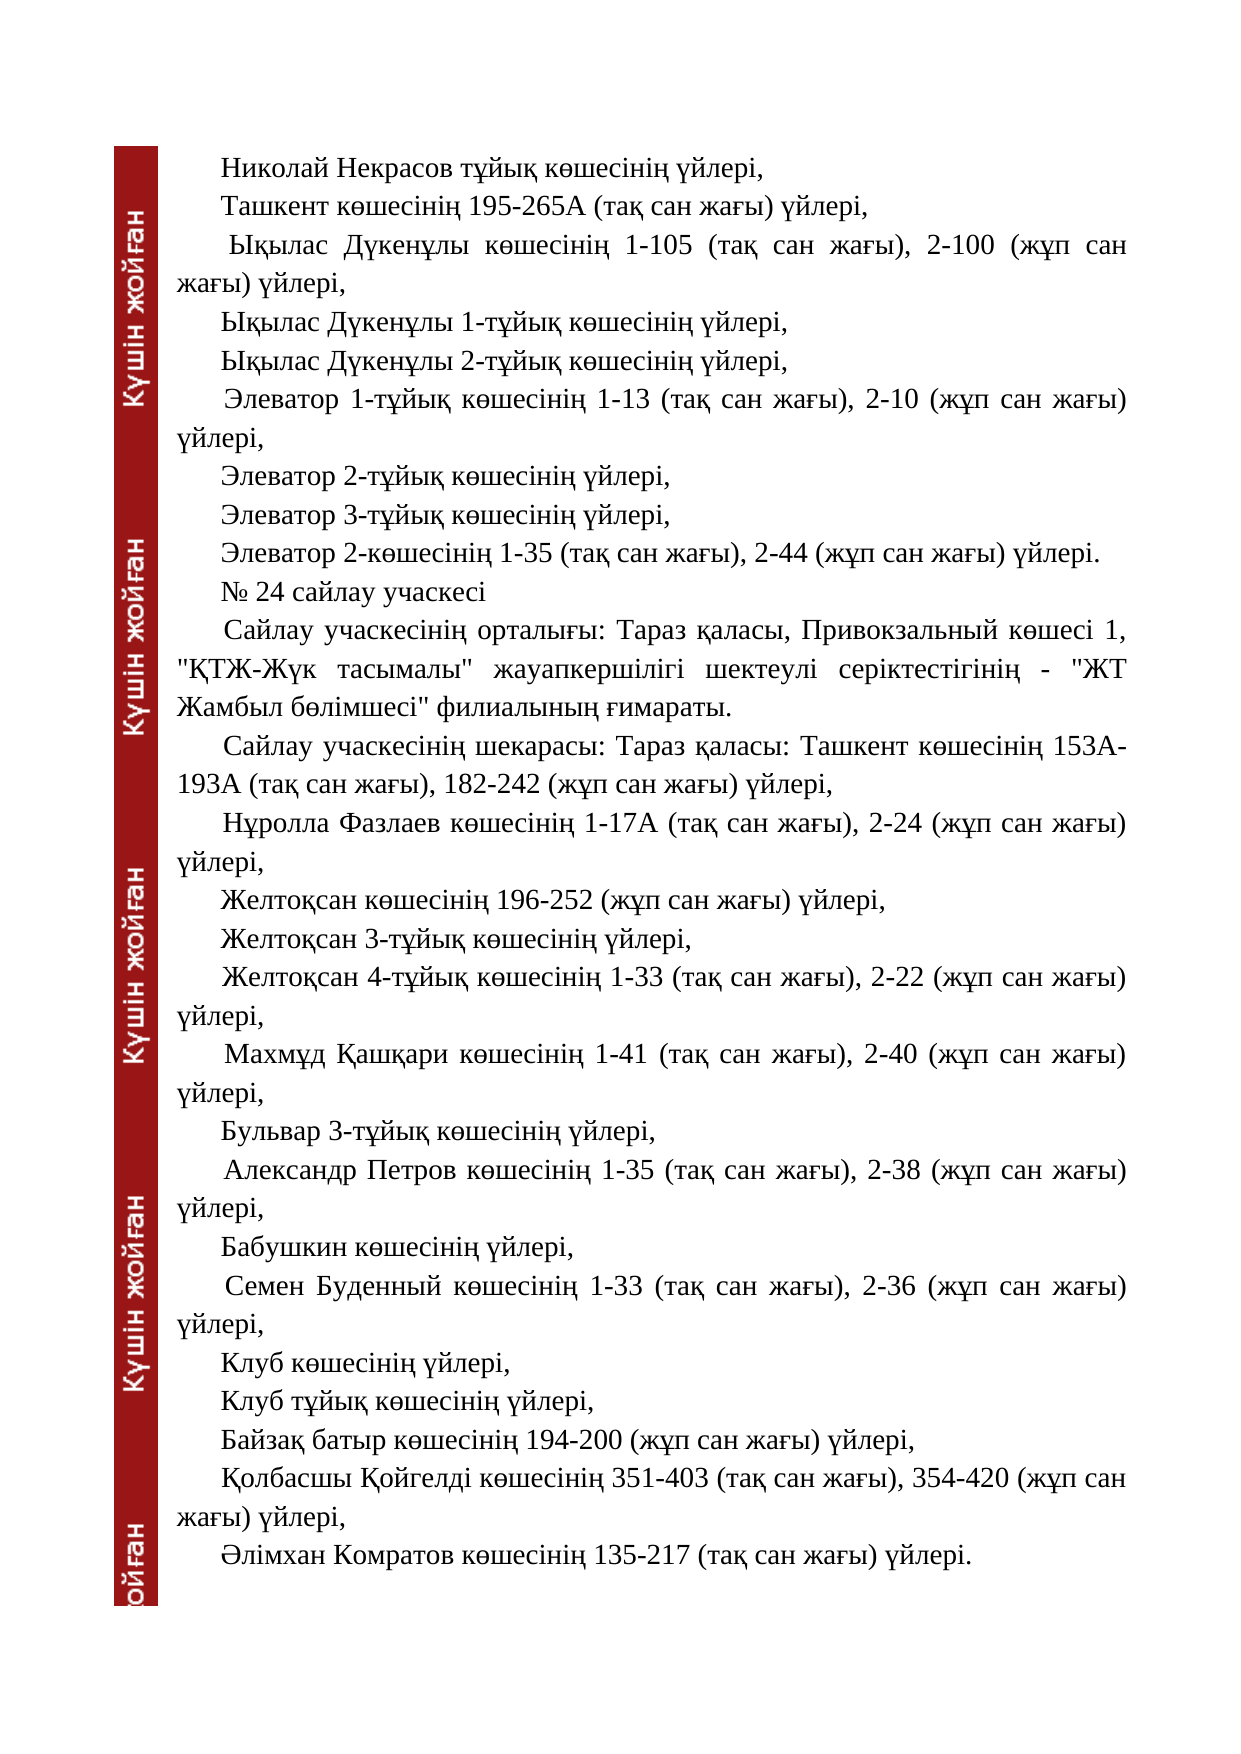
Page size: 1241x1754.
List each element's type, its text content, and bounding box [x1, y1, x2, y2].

picture [114, 453, 158, 458]
text Клуб тұйық көшесінің үйлері, [112, 1383, 1128, 1417]
text Элеватор 2-тұйық көшесінің үйлері, [112, 458, 1128, 492]
text Бульвар 3-тұйық көшесінің үйлері, [112, 1113, 1128, 1147]
text Сайлау учаскесінің орталығы: Тараз қаласы, Привокзальный көшесі 1, "ҚТЖ-Жүк тасымалы" жауапкершілігі шектеулі серіктестігінің - "ЖТ Жамбыл бөлімшесі" филиалының ғимараты. [112, 612, 1128, 723]
picture [114, 1224, 158, 1229]
picture [114, 1417, 158, 1422]
picture [114, 183, 158, 188]
picture [114, 1455, 158, 1460]
text Элеватор 3-тұйық көшесінің үйлері, [112, 497, 1128, 530]
text № 24 сайлау учаскесі [112, 574, 1128, 607]
picture [114, 338, 158, 343]
picture [114, 146, 158, 150]
text Нұролла Фазлаев көшесінің 1-17А (тақ сан жағы), 2-24 (жұп сан жағы) үйлері, [112, 805, 1128, 877]
text Ықылас Дүкенұлы 1-тұйық көшесінің үйлері, [112, 304, 1128, 338]
text Қолбасшы Қойгелді көшесінің 351-403 (тақ сан жағы), 354-420 (жұп сан жағы) үйлері, [112, 1460, 1128, 1532]
picture [114, 1031, 158, 1036]
picture [114, 299, 158, 304]
picture [114, 1571, 158, 1606]
picture [114, 607, 158, 612]
text Бабушкин көшесінің үйлері, [112, 1229, 1128, 1263]
picture [114, 1108, 158, 1113]
picture [114, 1147, 158, 1152]
picture [114, 916, 158, 921]
text Александр Петров көшесінің 1-35 (тақ сан жағы), 2-38 (жұп сан жағы) үйлері, [112, 1152, 1128, 1224]
text Ықылас Дүкенұлы 2-тұйық көшесінің үйлері, [112, 343, 1128, 376]
text Махмұд Қашқари көшесінің 1-41 (тақ сан жағы), 2-40 (жұп сан жағы) үйлері, [112, 1036, 1128, 1108]
picture [114, 954, 158, 959]
text Желтоқсан 4-тұйық көшесінің 1-33 (тақ сан жағы), 2-22 (жұп сан жағы) үйлері, [112, 959, 1128, 1031]
text Желтоқсан көшесінің 196-252 (жұп сан жағы) үйлері, [112, 882, 1128, 916]
text Әлімхан Комратов көшесінің 135-217 (тақ сан жағы) үйлері. [112, 1537, 1128, 1571]
picture [114, 1340, 158, 1345]
text Николай Некрасов тұйық көшесінің үйлері, [112, 150, 1128, 183]
picture [114, 222, 158, 227]
picture [114, 877, 158, 882]
text Элеватор 1-тұйық көшесінің 1-13 (тақ сан жағы), 2-10 (жұп сан жағы) үйлері, [112, 381, 1128, 453]
text Желтоқсан 3-тұйық көшесінің үйлері, [112, 921, 1128, 954]
picture [114, 530, 158, 535]
picture [114, 1263, 158, 1268]
text Байзақ батыр көшесінің 194-200 (жұп сан жағы) үйлері, [112, 1422, 1128, 1455]
text Элеватор 2-көшесінің 1-35 (тақ сан жағы), 2-44 (жұп сан жағы) үйлері. [112, 535, 1128, 569]
picture [114, 1378, 158, 1383]
text Сайлау учаскесінің шекарасы: Тараз қаласы: Ташкент көшесінің 153А-193А (тақ сан жағы), 182-242 (жұп сан жағы) үйлері, [112, 728, 1128, 800]
picture [114, 492, 158, 497]
text Ықылас Дүкенұлы көшесінің 1-105 (тақ сан жағы), 2-100 (жұп сан жағы) үйлері, [112, 227, 1128, 299]
picture [114, 800, 158, 805]
text Семен Буденный көшесінің 1-33 (тақ сан жағы), 2-36 (жұп сан жағы) үйлері, [112, 1268, 1128, 1340]
picture [114, 376, 158, 381]
text Ташкент көшесінің 195-265А (тақ сан жағы) үйлері, [112, 188, 1128, 222]
picture [114, 569, 158, 574]
picture [114, 723, 158, 728]
text Клуб көшесінің үйлері, [112, 1345, 1128, 1378]
picture [114, 1532, 158, 1537]
